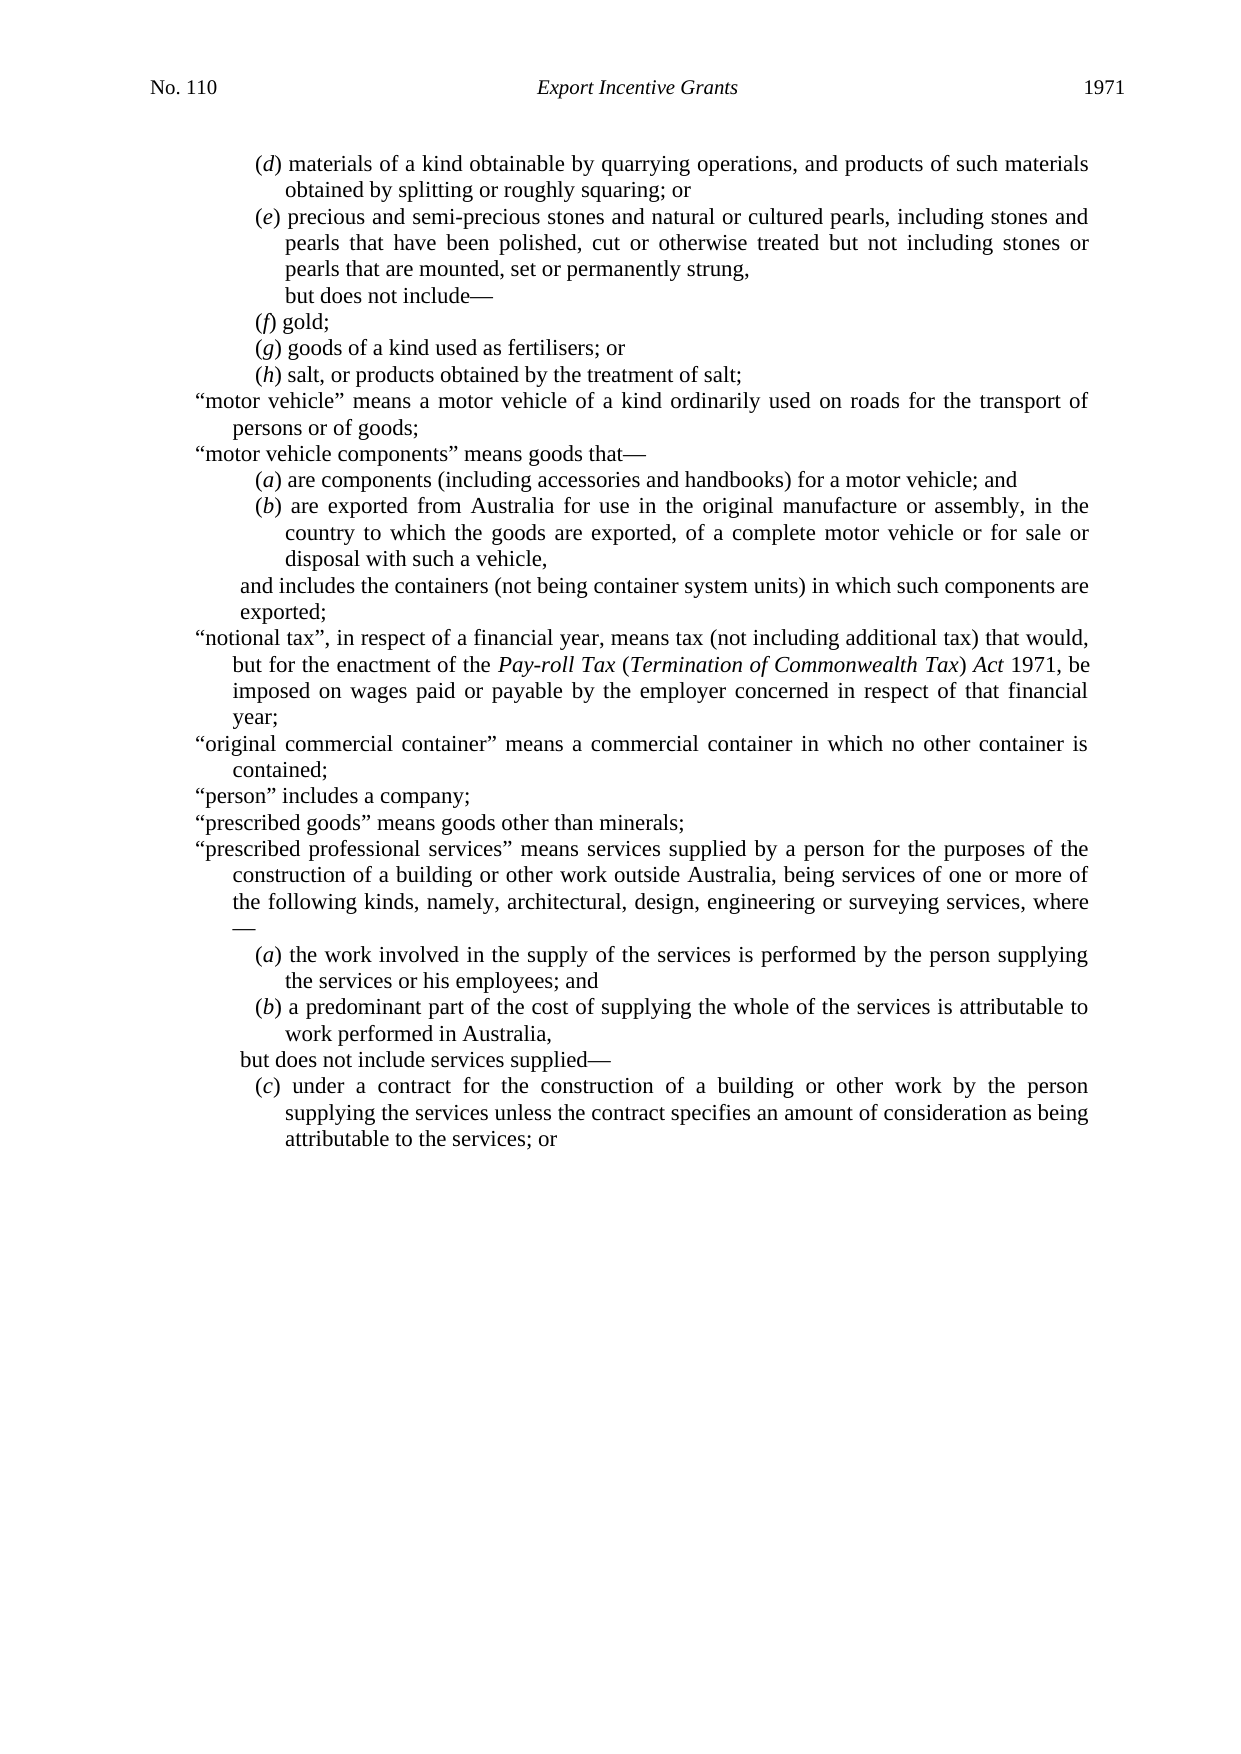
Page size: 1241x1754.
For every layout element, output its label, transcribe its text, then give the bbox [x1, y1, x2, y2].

text but does not include— [285, 282, 1090, 308]
text (g) goods of a kind used as fertilisers; or [255, 334, 1090, 361]
text “original commercial container” means a commercial container in which no other container is contained; [195, 730, 1090, 782]
text “motor vehicle” means a motor vehicle of a kind ordinarily used on roads for the transport of persons or of goods; [195, 387, 1090, 440]
text and includes the containers (not being container system units) in which such components are exported; [240, 572, 1090, 624]
text (e) precious and semi-precious stones and natural or cultured pearls, including stones and pearls that have been polished, cut or otherwise treated but not including stones or pearls that are mounted, set or permanently strung, [255, 203, 1090, 282]
text (f) gold; [255, 308, 1090, 334]
text (c) under a contract for the construction of a building or other work by the person supplying the services unless the contract specifies an amount of consideration as being attributable to the services; or [255, 1072, 1090, 1151]
text “person” includes a company; [195, 782, 1090, 809]
text “prescribed goods” means goods other than minerals; [195, 809, 1090, 835]
text but does not include services supplied— [240, 1046, 1090, 1072]
text “notional tax”, in respect of a financial year, means tax (not including additional tax) that would, but for the enactment of the Pay-roll Tax (Termination of Commonwealth Tax) Act 1971, be imposed on wages paid or payable by the employer concerned in respect of that financial year; [195, 624, 1090, 730]
text (a) the work involved in the supply of the services is performed by the person supplying the services or his employees; and [255, 941, 1090, 993]
text (d) materials of a kind obtainable by quarrying operations, and products of such materials obtained by splitting or roughly squaring; or [255, 150, 1090, 203]
text (a) are components (including accessories and handbooks) for a motor vehicle; and [255, 466, 1090, 493]
text “prescribed professional services” means services supplied by a person for the purposes of the construction of a building or other work outside Australia, being services of one or more of the following kinds, namely, architectural, design, engineering or surveying services, where— [195, 835, 1090, 941]
text (b) a predominant part of the cost of supplying the whole of the services is attributable to work performed in Australia, [255, 993, 1090, 1046]
text (h) salt, or products obtained by the treatment of salt; [255, 361, 1090, 387]
text (b) are exported from Australia for use in the original manufacture or assembly, in the country to which the goods are exported, of a complete motor vehicle or for sale or disposal with such a vehicle, [255, 493, 1090, 572]
text “motor vehicle components” means goods that— [195, 440, 1090, 466]
